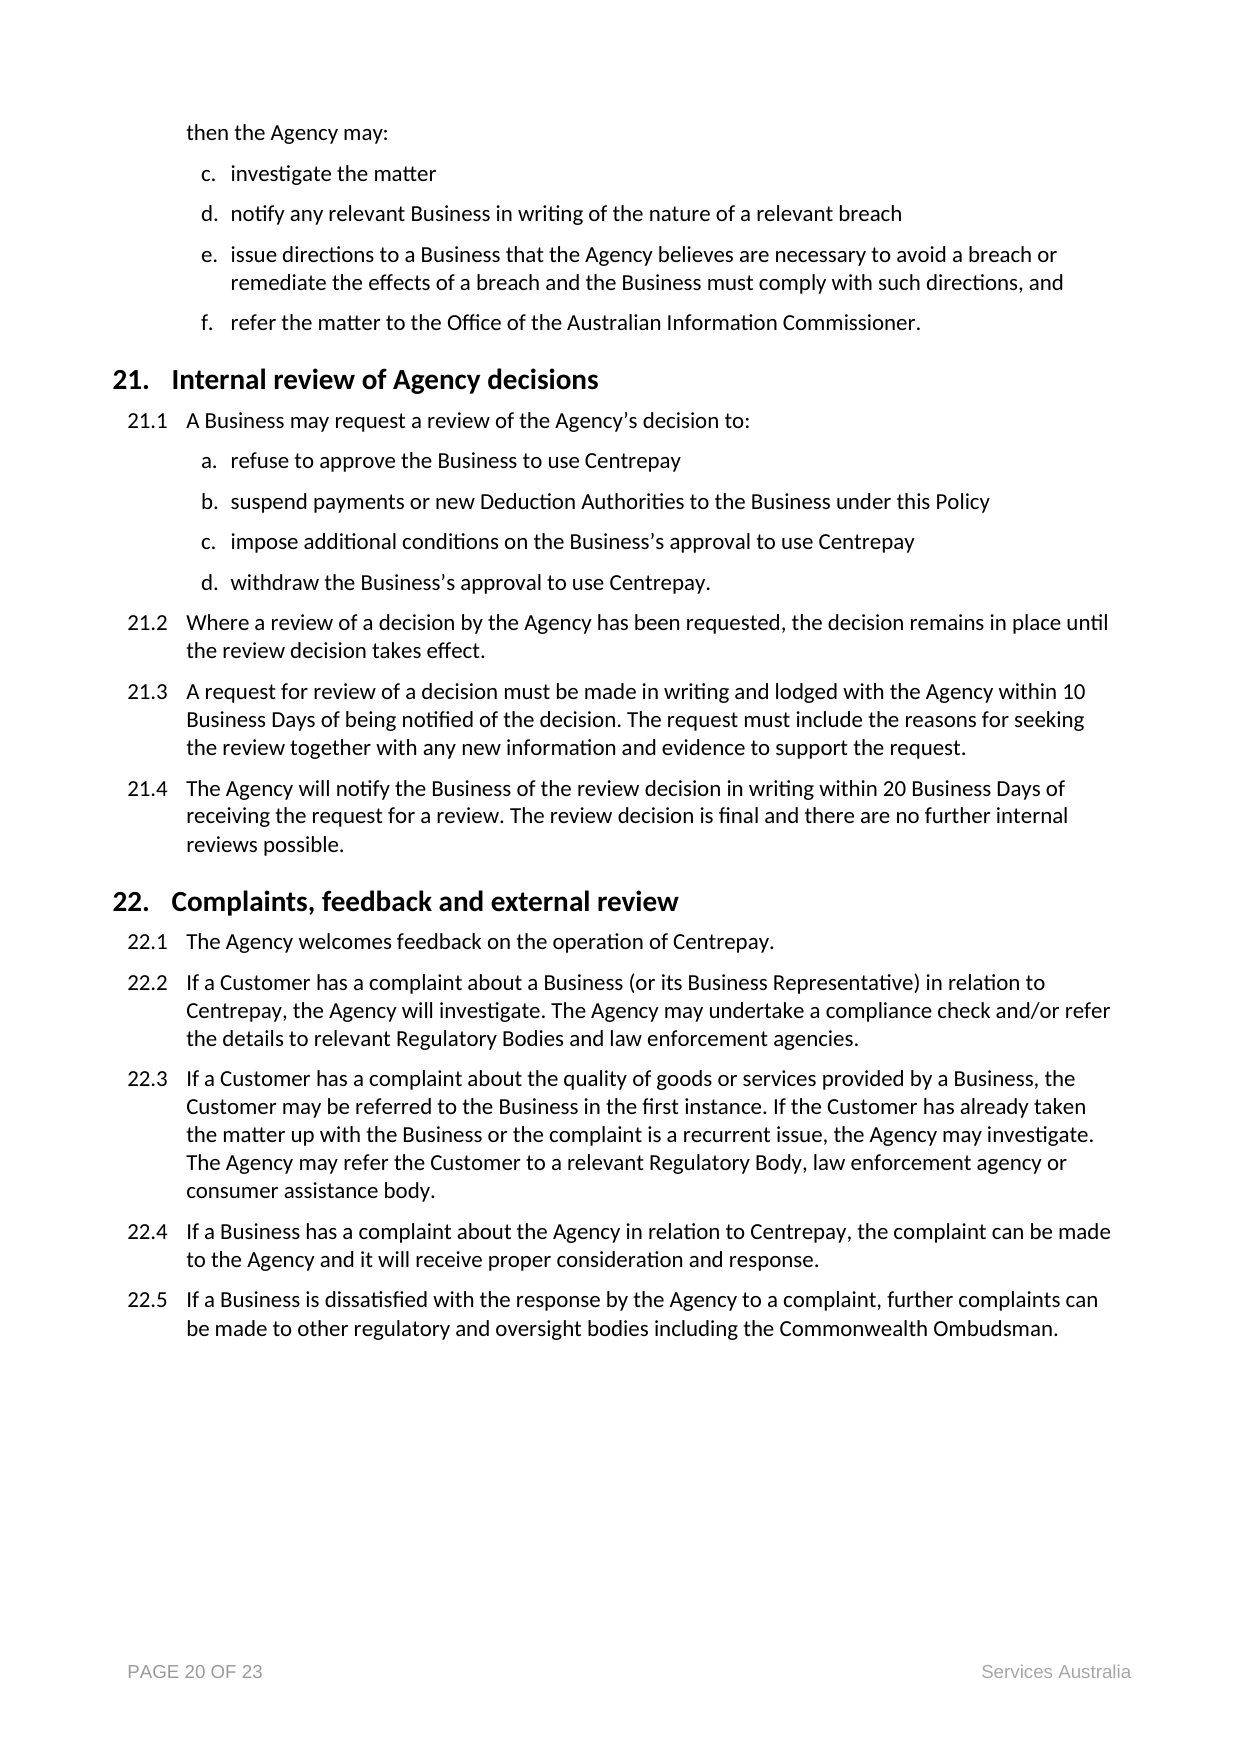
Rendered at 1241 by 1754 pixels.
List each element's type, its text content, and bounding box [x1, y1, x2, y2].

text 22.5 If a Business is dissatisfied with the response by the Agency to a complaint, further complaints can be made to other regulatory and oversight bodies including the Commonwealth Ombudsman. [127, 1286, 1113, 1342]
text d. notify any relevant Business in writing of the nature of a relevant breach [201, 199, 1113, 227]
text c. investigate the matter [201, 159, 1113, 187]
text 21.1 A Business may request a review of the Agency’s decision to: [127, 406, 1113, 434]
text d. withdraw the Business’s approval to use Centrepay. [201, 568, 1113, 596]
text 22.3 If a Customer has a complaint about the quality of goods or services provided by a Business, the Customer may be referred to the Business in the first instance. If the Customer has already taken the matter up with the Business or the complaint is a recurrent issue, the Agency may investigate. The Agency may refer the Customer to a relevant Regulatory Body, law enforcement agency or consumer assistance body. [127, 1064, 1113, 1204]
text b. suspend payments or new Deduction Authorities to the Business under this Policy [201, 487, 1113, 515]
text e. issue directions to a Business that the Agency believes are necessary to avoid a breach or remediate the effects of a breach and the Business must comply with such directions, and [201, 240, 1113, 296]
text 21.4 The Agency will notify the Business of the review decision in writing within 20 Business Days of receiving the request for a review. The review decision is final and there are no further internal reviews possible. [127, 774, 1113, 858]
text 22.2 If a Customer has a complaint about a Business (or its Business Representative) in relation to Centrepay, the Agency will investigate. The Agency may undertake a compliance check and/or refer the details to relevant Regulatory Bodies and law enforcement agencies. [127, 968, 1113, 1052]
subtitle 21. Internal review of Agency decisions [112, 361, 1113, 397]
text 21.3 A request for review of a decision must be made in writing and lodged with the Agency within 10 Business Days of being notified of the decision. The request must include the reasons for seeking the review together with any new information and evidence to support the request. [127, 677, 1113, 761]
text c. impose additional conditions on the Business’s approval to use Centrepay [201, 527, 1113, 556]
text 22.1 The Agency welcomes feedback on the operation of Centrepay. [127, 927, 1113, 955]
text f. refer the matter to the Office of the Australian Information Commissioner. [201, 308, 1113, 336]
text 22.4 If a Business has a complaint about the Agency in relation to Centrepay, the complaint can be made to the Agency and it will receive proper consideration and response. [127, 1217, 1113, 1273]
text a. refuse to approve the Business to use Centrepay [201, 446, 1113, 474]
subtitle 22. Complaints, feedback and external review [112, 883, 1113, 918]
text 21.2 Where a review of a decision by the Agency has been requested, the decision remains in place until the review decision takes effect. [127, 608, 1113, 664]
text then the Agency may: [186, 118, 1113, 146]
